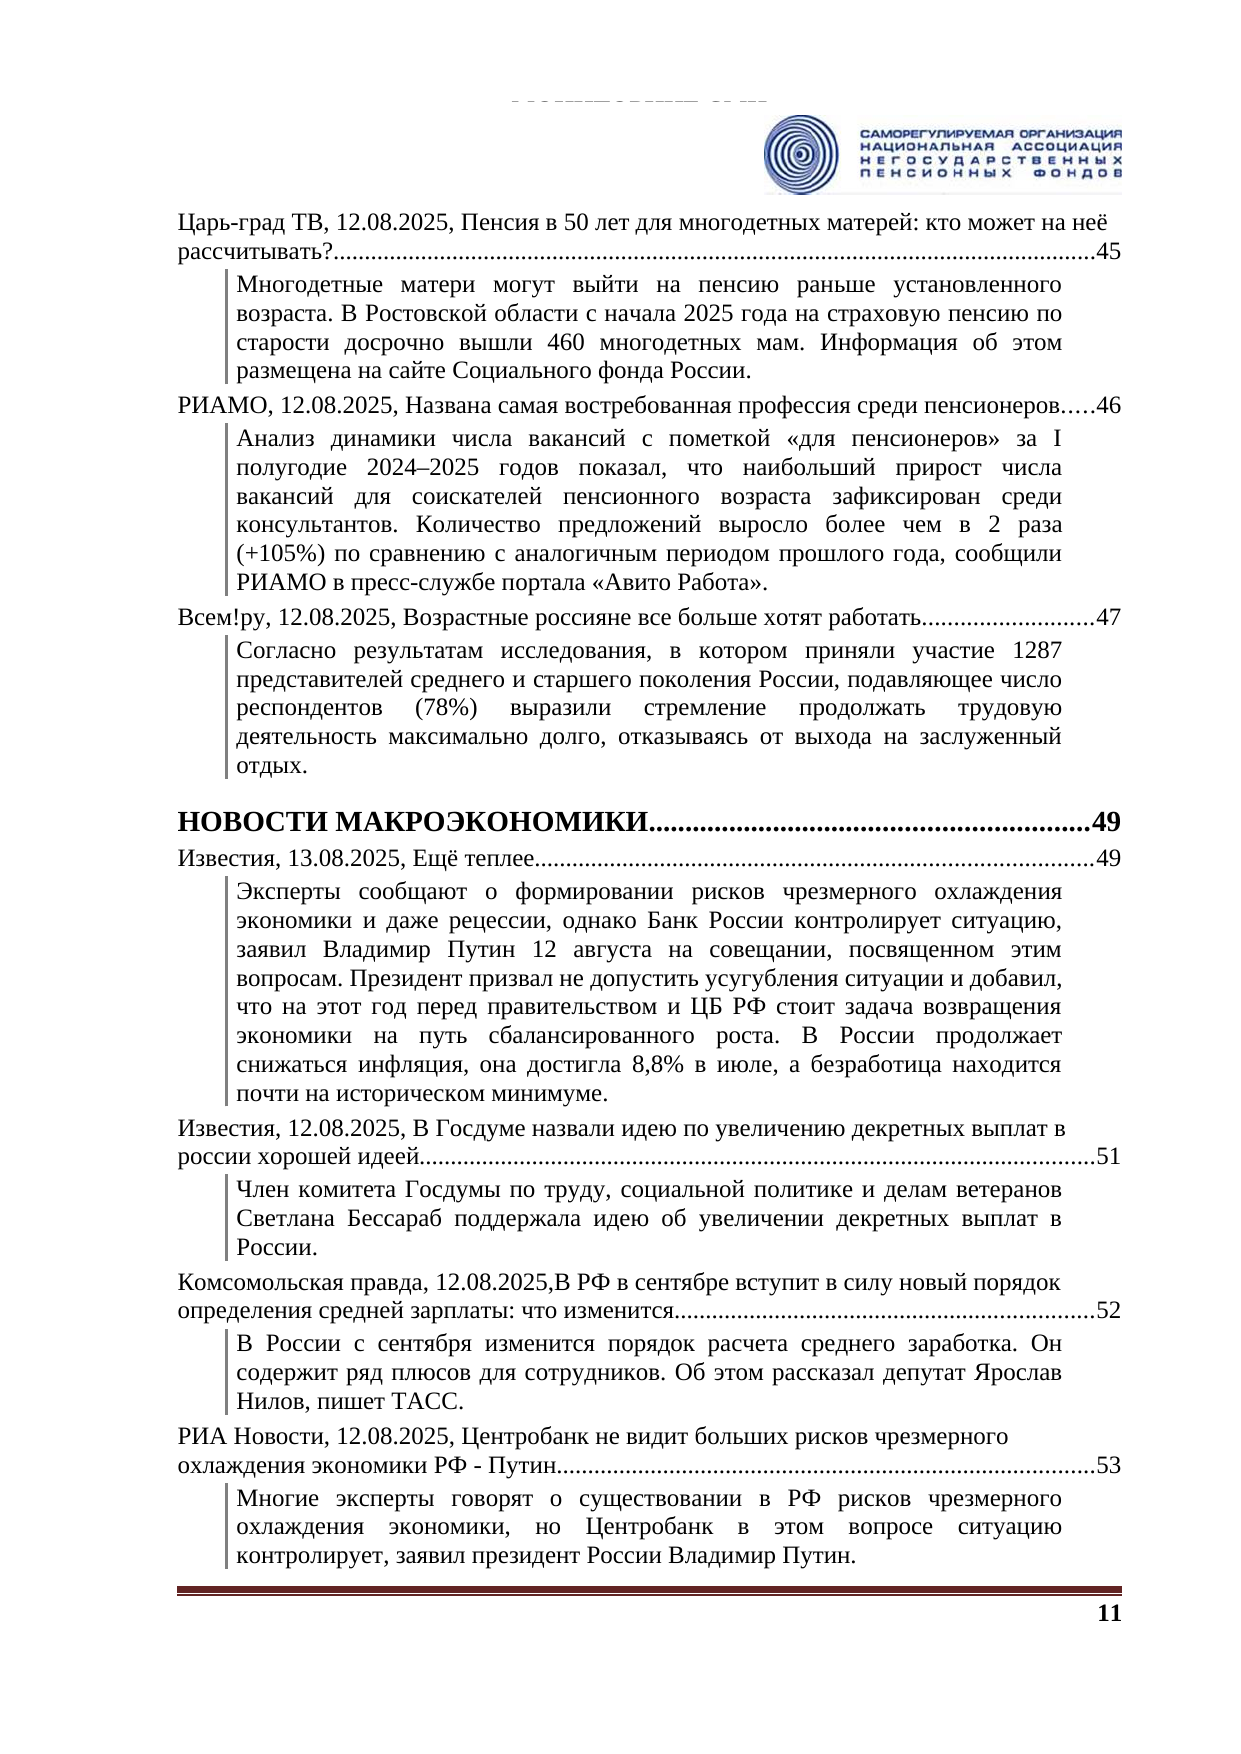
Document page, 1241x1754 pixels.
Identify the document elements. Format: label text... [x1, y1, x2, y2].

text Согласно результатам исследования, в котором приняли участие 1287 представителей среднего и старшего поколения России, подавляющее число респондентов (78%) выразили стремление продолжать трудовую деятельность максимально долго, отказываясь от выхода на заслуженный отдых. 47 [228, 635, 1063, 779]
text Царь-град ТВ, 12.08.2025, Пенсия в 50 лет для многодетных матерей: кто может на неё рассчитывать? 45 [177, 207, 1122, 265]
text Многодетные матери могут выйти на пенсию раньше установленного возраста. В Ростовской области с начала 2025 года на страховую пенсию по старости досрочно вышли 460 многодетных мам. Информация об этом размещена на сайте Социального фонда России. 45 [228, 269, 1063, 384]
text Многие эксперты говорят о существовании в РФ рисков чрезмерного охлаждения экономики, но Центробанк в этом вопросе ситуацию контролирует, заявил президент России Владимир Путин. 53 [228, 1483, 1063, 1569]
text РИАМО, 12.08.2025, Названа самая востребованная профессия среди пенсионеров 46 [177, 390, 1122, 419]
text НОВОСТИ МАКРОЭКОНОМИКИ 49 [177, 804, 1122, 837]
text Эксперты сообщают о формировании рисков чрезмерного охлаждения экономики и даже рецессии, однако Банк России контролирует ситуацию, заявил Владимир Путин 12 августа на совещании, посвященном этим вопросам. Президент призвал не допустить усугубления ситуации и добавил, что на этот год перед правительством и ЦБ РФ стоит задача возвращения экономики на путь сбалансированного роста. В России продолжает снижаться инфляция, она достигла 8,8% в июле, а безработица находится почти на историческом минимуме. 49 [228, 876, 1063, 1106]
text Член комитета Госдумы по труду, социальной политике и делам ветеранов Светлана Бессараб поддержала идею об увеличении декретных выплат в России. 51 [228, 1174, 1063, 1261]
text Известия, 13.08.2025, Ещё теплее 49 [177, 843, 1122, 872]
text Известия, 12.08.2025, В Госдуме назвали идею по увеличению декретных выплат в россии хорошей идеей 51 [177, 1113, 1122, 1170]
picture [764, 115, 1122, 195]
text В России с сентября изменится порядок расчета среднего заработка. Он содержит ряд плюсов для сотрудников. Об этом рассказал депутат Ярослав Нилов, пишет ТАСС. 52 [225, 1328, 1063, 1415]
text РИА Новости, 12.08.2025, Центробанк не видит больших рисков чрезмерного охлаждения экономики РФ - Путин 53 [177, 1421, 1122, 1478]
text Всем!ру, 12.08.2025, Возрастные россияне все больше хотят работать 47 [177, 602, 1122, 631]
text Анализ динамики числа вакансий с пометкой «для пенсионеров» за I полугодие 2024–2025 годов показал, что наибольший прирост числа вакансий для соискателей пенсионного возраста зафиксирован среди консультантов. Количество предложений выросло более чем в 2 раза (+105%) по сравнению с аналогичным периодом прошлого года, сообщили РИАМО в пресс-службе портала «Авито Работа». 46 [228, 423, 1063, 596]
text Комсомольская правда, 12.08.2025,В РФ в сентябре вступит в силу новый порядок определения средней зарплаты: что изменится 52 [177, 1267, 1122, 1324]
